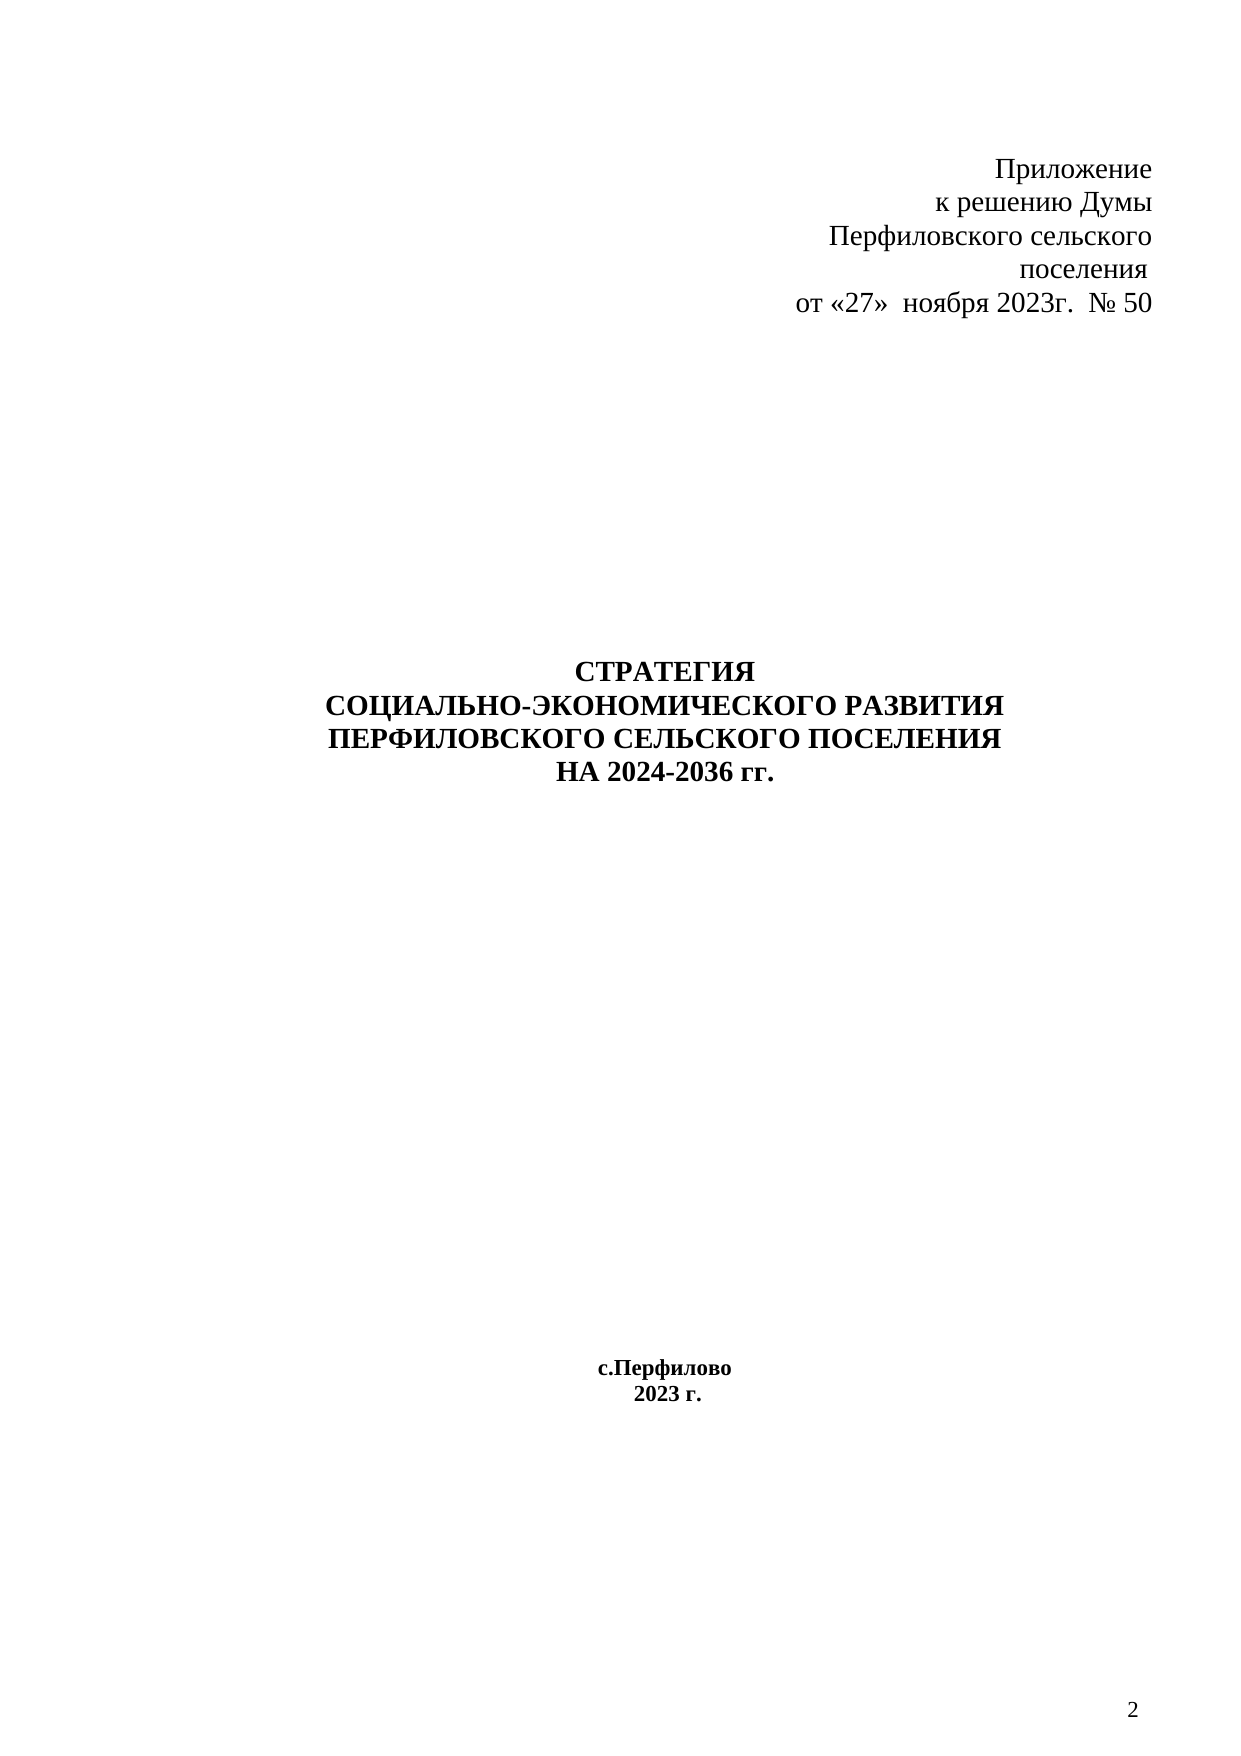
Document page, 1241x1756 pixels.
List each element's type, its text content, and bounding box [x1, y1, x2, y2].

subtitle НА 2024-2036 гг. [390, 755, 940, 789]
text с.Перфилово [596, 1354, 733, 1381]
text от «27» ноября 2023г. № 50 [717, 285, 1152, 319]
text СОЦИАЛЬНО-ЭКОНОМИЧЕСКОГО РАЗВИТИЯ ПЕРФИЛОВСКОГО СЕЛЬСКОГО ПОСЕЛЕНИЯ [252, 688, 1077, 755]
text 2023 г. [596, 1381, 733, 1407]
text Приложение к решению Думы [935, 151, 1152, 218]
text Перфиловского сельского поселения [717, 218, 1152, 285]
subtitle СТРАТЕГИЯ [389, 654, 940, 688]
